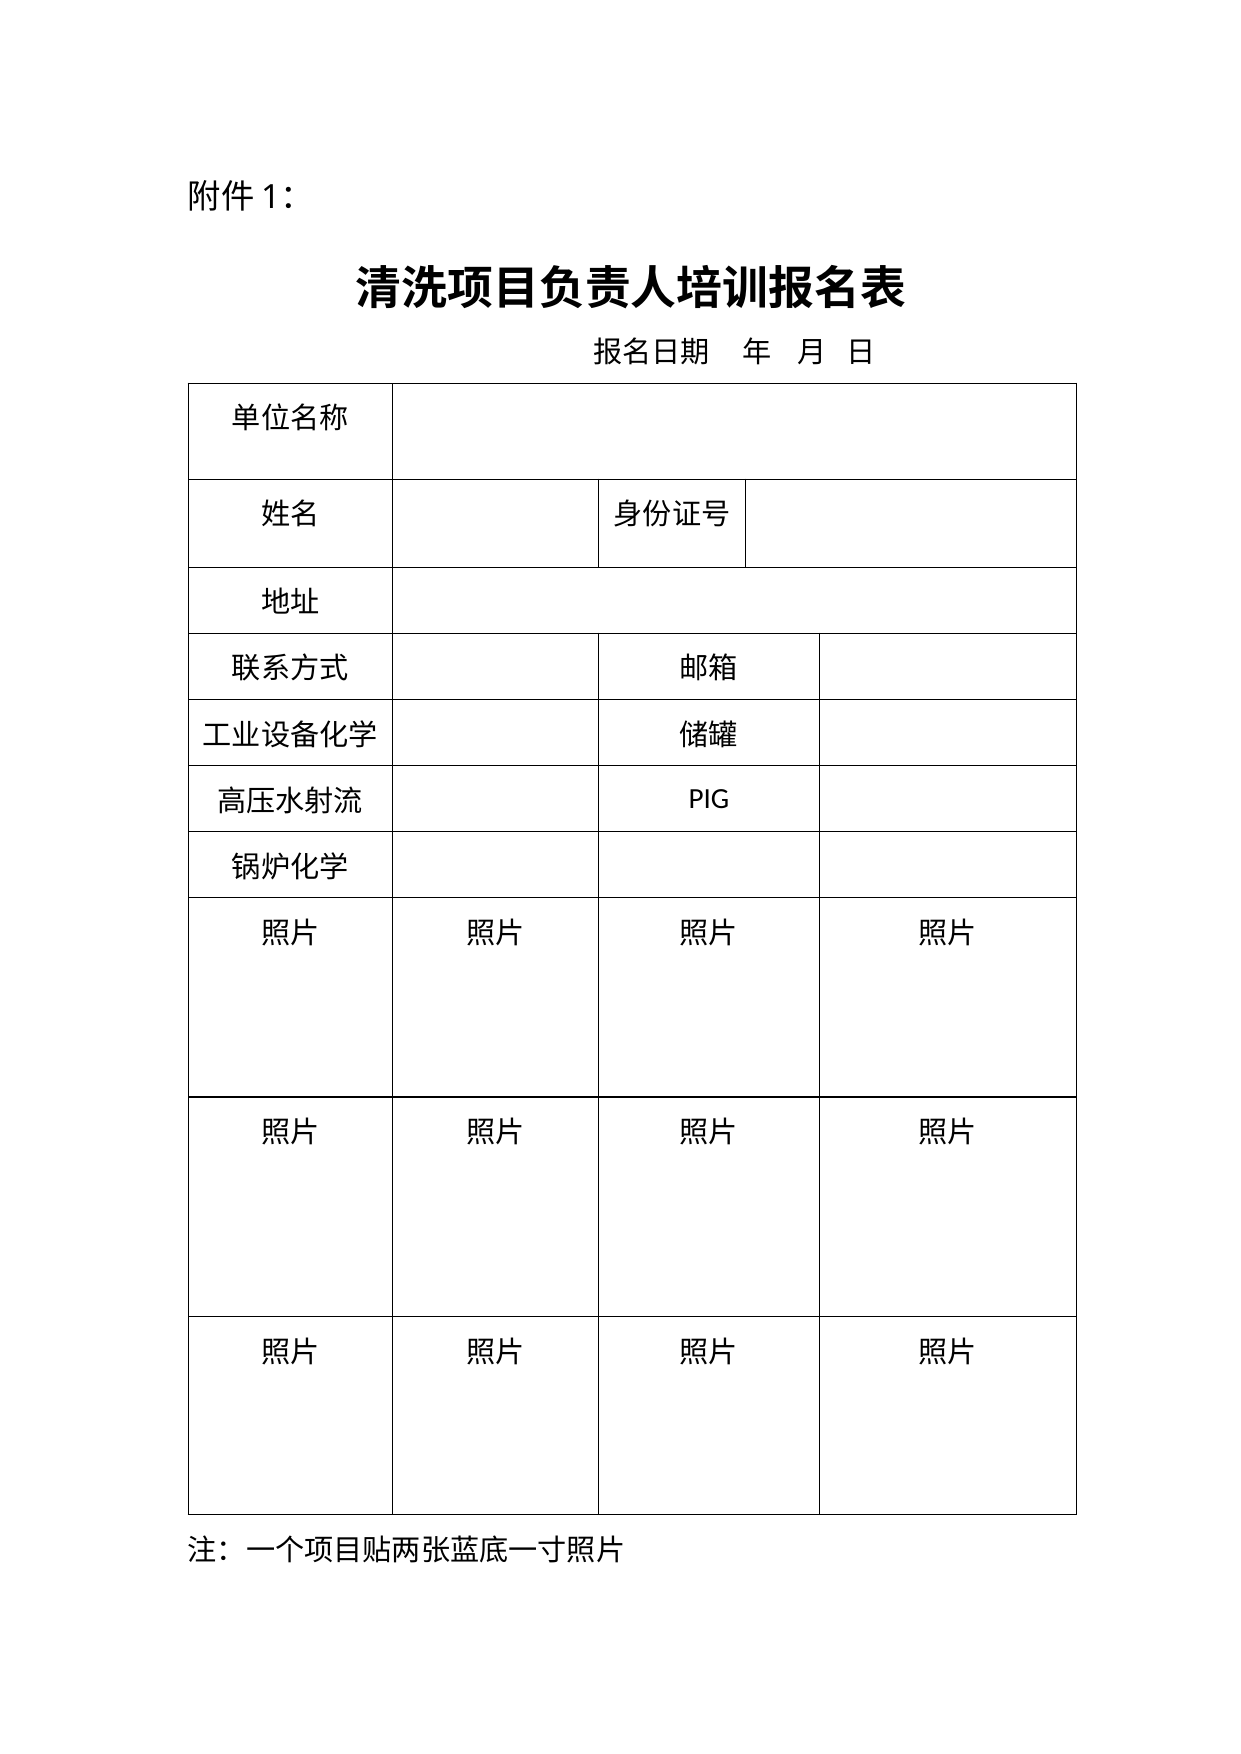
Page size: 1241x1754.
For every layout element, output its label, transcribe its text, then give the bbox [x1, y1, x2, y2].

table_cell [393, 766, 598, 831]
text 清洗项目负责人培训报名表 [187, 251, 1063, 317]
table_cell 照片 [599, 898, 819, 1096]
table_cell 照片 [393, 1317, 598, 1514]
table_cell 储罐 [599, 700, 819, 765]
table_cell [820, 832, 1076, 897]
table_cell 高压水射流 [189, 766, 392, 831]
table_header 单位名称 [189, 384, 392, 478]
table_cell 照片 [599, 1098, 819, 1316]
table_cell PIG [599, 766, 819, 831]
table_cell 地址 [189, 568, 392, 633]
table_cell [820, 700, 1076, 765]
table_cell 姓名 [189, 480, 392, 567]
table_cell 锅炉化学 [189, 832, 392, 897]
table_cell [820, 766, 1076, 831]
text 注：一个项目贴两张蓝底一寸照片 [187, 1515, 1063, 1580]
table_header [393, 384, 1076, 478]
table_cell [820, 634, 1076, 699]
table_cell 照片 [820, 1317, 1076, 1514]
table_cell 照片 [820, 1098, 1076, 1316]
table_cell [393, 480, 598, 567]
table_cell 照片 [393, 898, 598, 1096]
table_cell 工业设备化学 [189, 700, 392, 765]
table_cell [746, 480, 1076, 567]
text 报名日期 年 月 日 [187, 317, 1063, 382]
table_cell 身份证号 [599, 480, 745, 567]
table_cell [393, 832, 598, 897]
table_cell 照片 [393, 1098, 598, 1316]
table_cell 照片 [599, 1317, 819, 1514]
table_cell [393, 568, 1076, 633]
table_cell [599, 832, 819, 897]
text 附件1： [187, 162, 1063, 227]
table_cell 照片 [189, 898, 392, 1096]
table_cell 照片 [189, 1317, 392, 1514]
table_cell [393, 700, 598, 765]
table_cell 照片 [189, 1098, 392, 1316]
table_cell 邮箱 [599, 634, 819, 699]
table_cell [393, 634, 598, 699]
table_cell 联系方式 [189, 634, 392, 699]
table_cell 照片 [820, 898, 1076, 1096]
